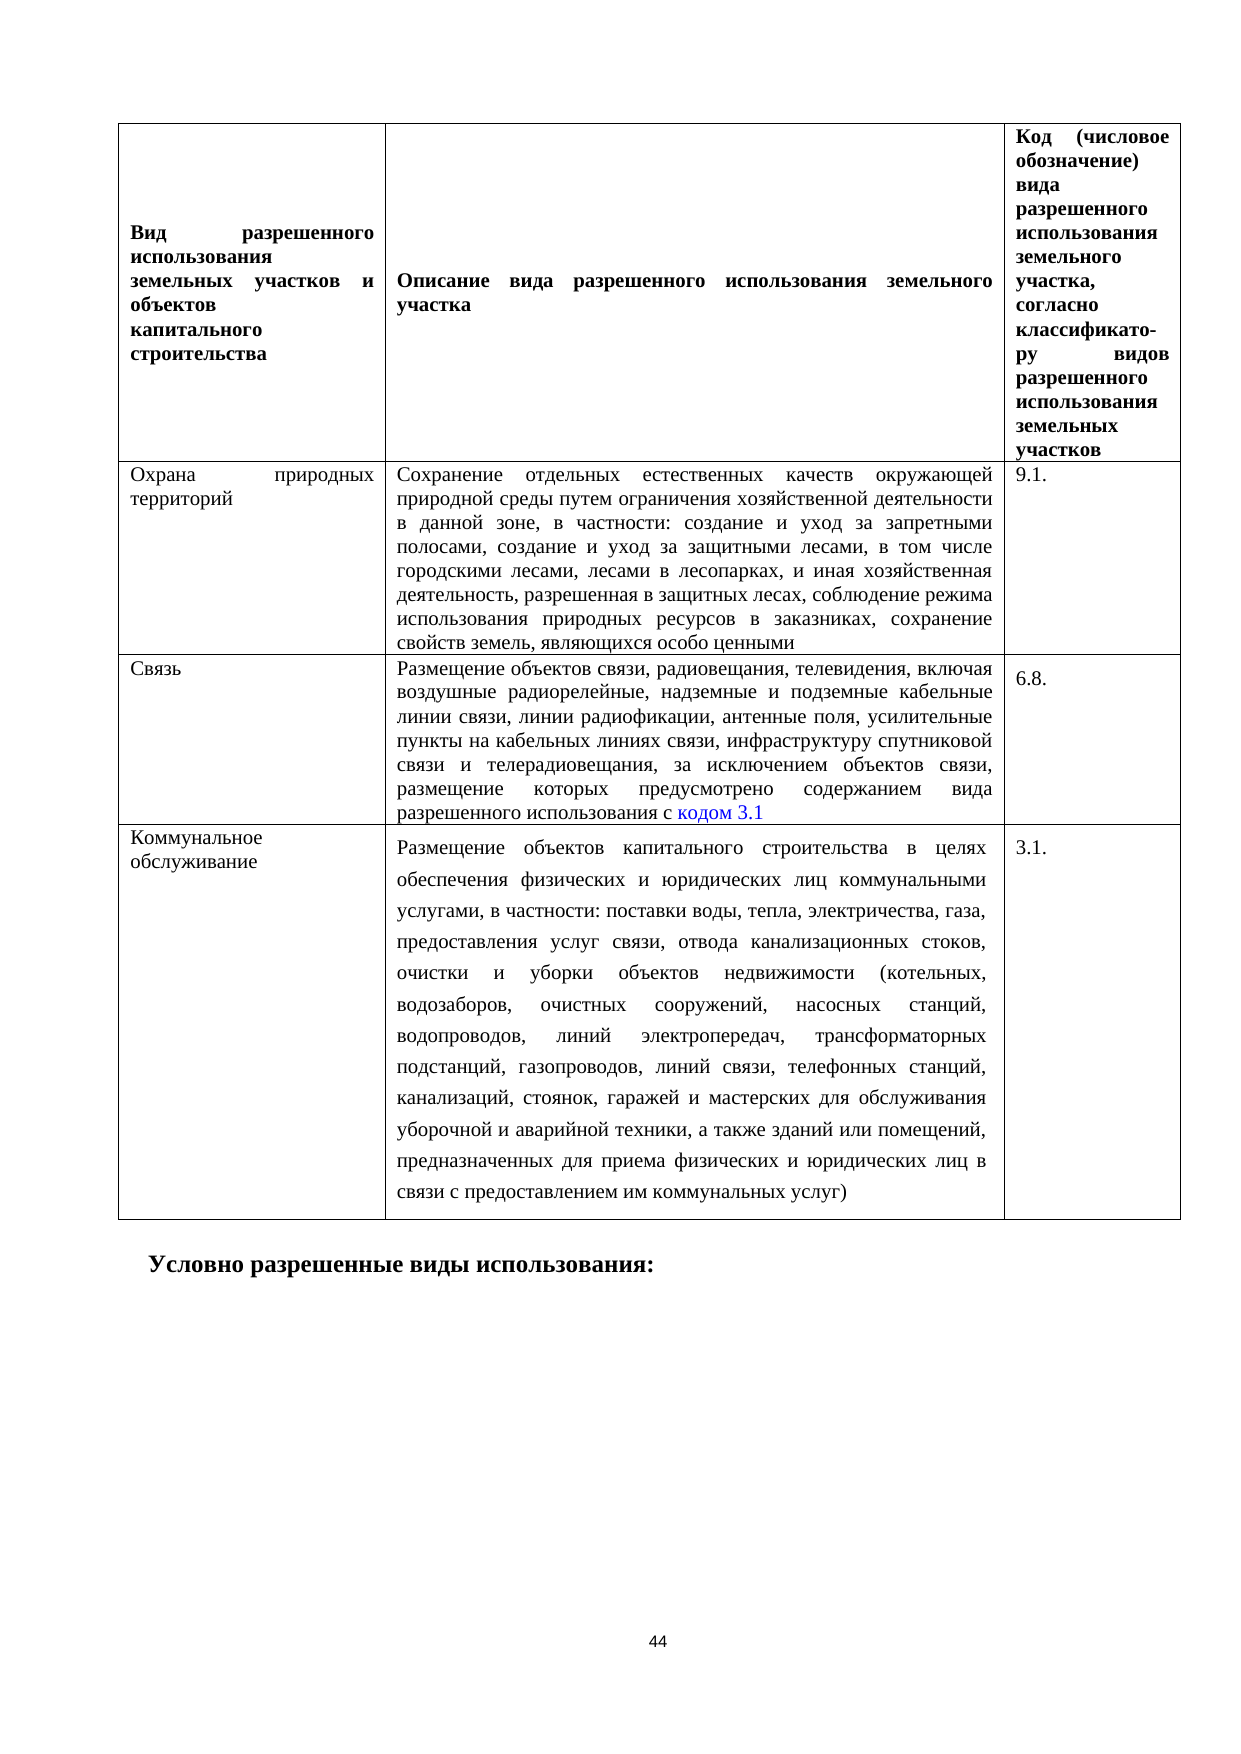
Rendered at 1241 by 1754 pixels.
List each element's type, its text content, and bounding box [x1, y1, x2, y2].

text Условно разрешенные виды использования: [148, 1249, 1152, 1278]
table_cell 6.8. [1005, 655, 1180, 824]
table_header Описание вида разрешенного использования земельного участка [386, 124, 1004, 461]
table_cell Размещение объектов капитального строительства в целях обеспечения физических и юридических лиц коммунальными услугами, в частности: поставки воды, тепла, электричества, газа, предоставления услуг связи, отвода канализационных стоков, очистки и уборки объектов недвижимости (котельных, водозаборов, очистных сооружений, насосных станций, водопроводов, линий электропередач, трансформаторных подстанций, газопроводов, линий связи, телефонных станций, канализаций, стоянок, гаражей и мастерских для обслуживания уборочной и аварийной техники, а также зданий или помещений, предназначенных для приема физических и юридических лиц в связи с предоставлением им коммунальных услуг) [386, 825, 1004, 1219]
table_header Код (числовое обозначение) вида разрешенного использования земельного участка, согласно классификато-ру видов разрешенного использования земельных участков [1005, 124, 1180, 461]
table_cell 3.1. [1005, 825, 1180, 1219]
table_cell Охрана природных территорий [119, 462, 385, 654]
table_cell Коммунальное обслуживание [119, 825, 385, 1219]
table_cell Сохранение отдельных естественных качеств окружающей природной среды путем ограничения хозяйственной деятельности в данной зоне, в частности: создание и уход за запретными полосами, создание и уход за защитными лесами, в том числе городскими лесами, лесами в лесопарках, и иная хозяйственная деятельность, разрешенная в защитных лесах, соблюдение режима использования природных ресурсов в заказниках, сохранение свойств земель, являющихся особо ценными [386, 462, 1004, 654]
table_cell Связь [119, 655, 385, 824]
table_cell 9.1. [1005, 462, 1180, 654]
table_cell Размещение объектов связи, радиовещания, телевидения, включая воздушные радиорелейные, надземные и подземные кабельные линии связи, линии радиофикации, антенные поля, усилительные пункты на кабельных линиях связи, инфраструктуру спутниковой связи и телерадиовещания, за исключением объектов связи, размещение которых предусмотрено содержанием вида разрешенного использования с кодом 3.1 [386, 655, 1004, 824]
table_header Вид разрешенного использования земельных участков и объектов капитального строительства [119, 124, 385, 461]
